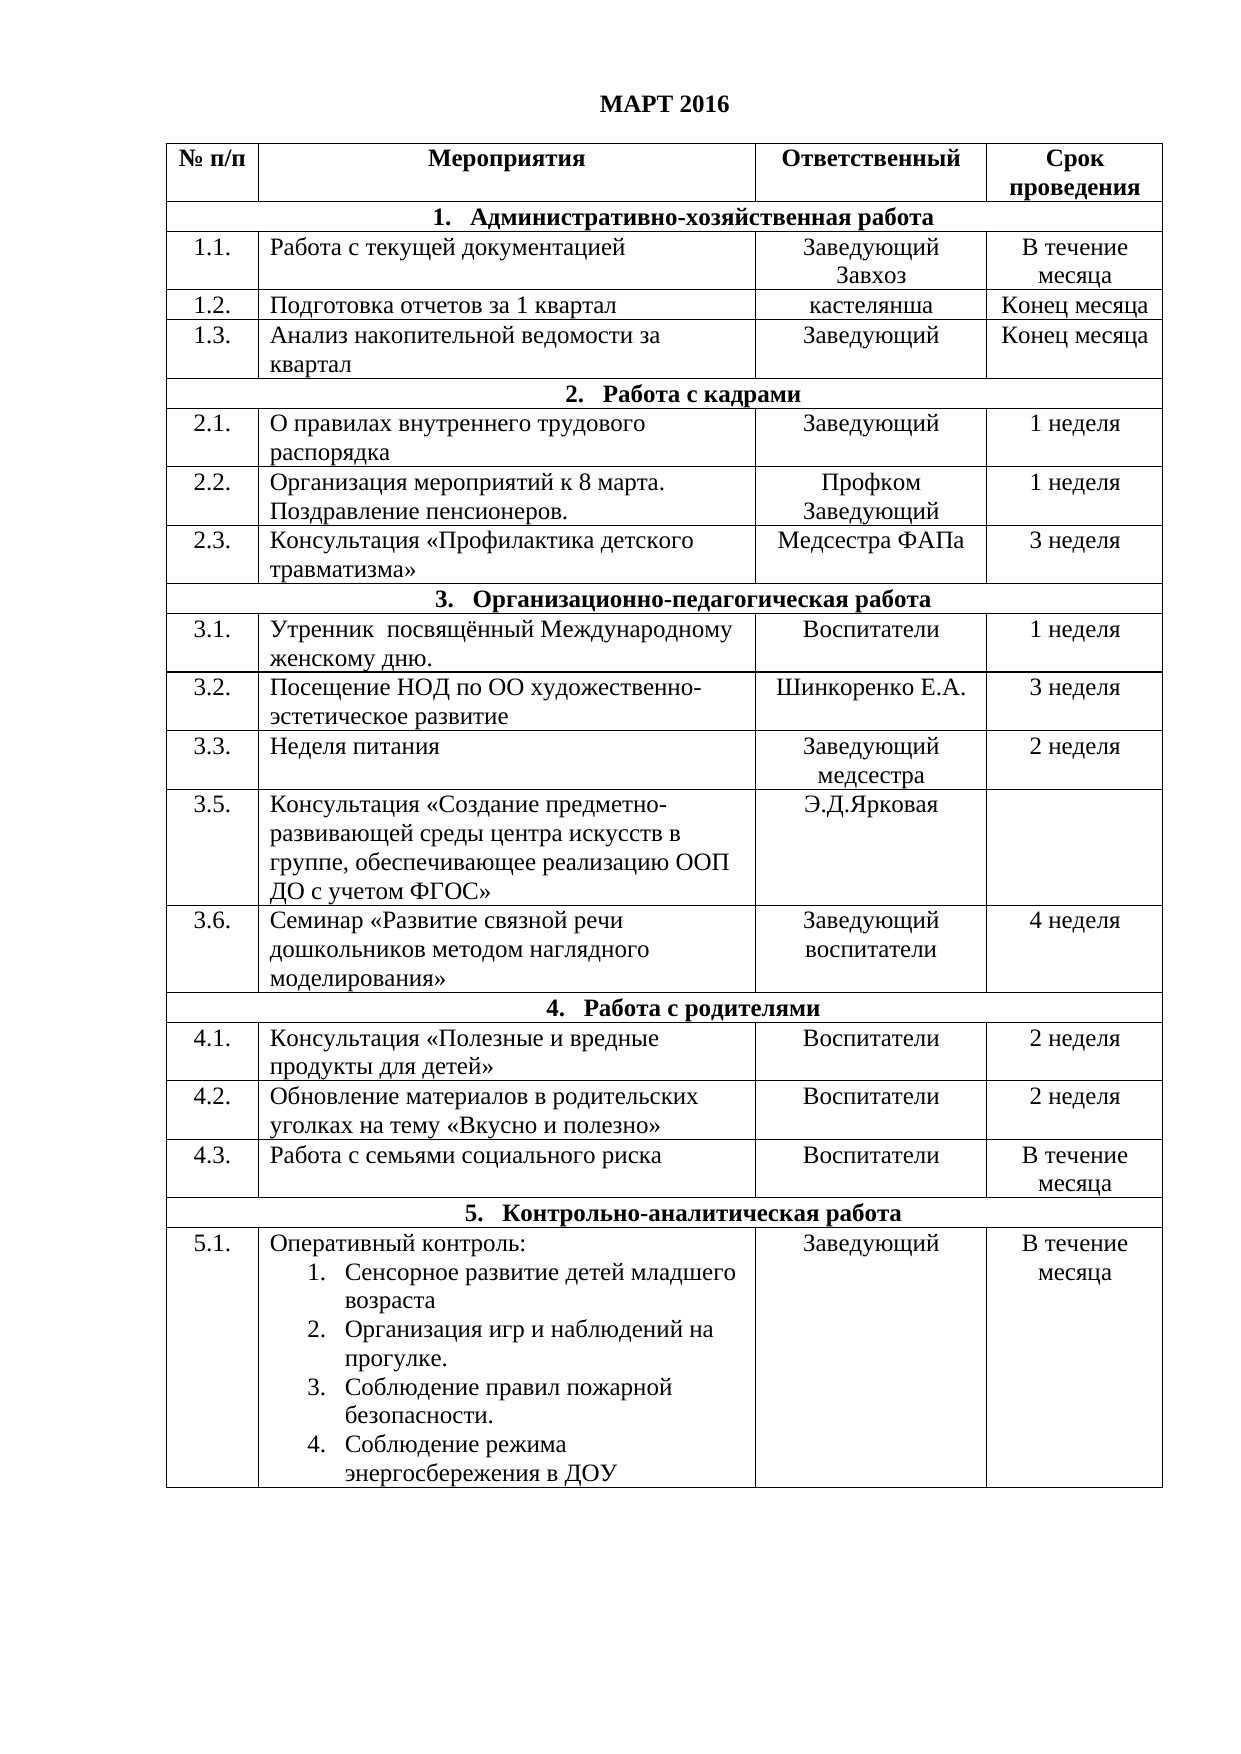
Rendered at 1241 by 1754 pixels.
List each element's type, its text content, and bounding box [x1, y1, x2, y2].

table_cell 2 неделя [987, 731, 1162, 788]
table_cell 3.5. [167, 790, 258, 904]
table_cell Конец месяца [987, 290, 1162, 319]
table_cell В течение месяца [987, 1140, 1162, 1197]
table_header Ответственный [756, 144, 986, 201]
table_cell Организация мероприятий к 8 марта. Поздравление пенсионеров. [259, 467, 755, 524]
table_cell Заведующий [756, 409, 986, 466]
table_cell В течение месяца [987, 1228, 1162, 1487]
table_cell Организационно-педагогическая работа [167, 584, 1162, 613]
table_cell Заведующий медсестра [756, 731, 986, 788]
table_cell 4.3. [167, 1140, 258, 1197]
table_cell 2.1. [167, 409, 258, 466]
table_cell Профком Заведующий [756, 467, 986, 524]
table_cell 1.1. [167, 232, 258, 289]
table_cell Анализ накопительной ведомости за квартал [259, 320, 755, 378]
table_cell 3.6. [167, 906, 258, 992]
table_cell Заведующий воспитатели [756, 906, 986, 992]
table_cell Административно-хозяйственная работа [167, 202, 1162, 231]
table_cell Заведующий [756, 320, 986, 378]
table_cell 2.3. [167, 526, 258, 583]
table_cell Работа с текущей документацией [259, 232, 755, 289]
table_cell Контрольно-аналитическая работа [167, 1198, 1162, 1227]
table_cell Воспитатели [756, 1140, 986, 1197]
table_cell Консультация «Создание предметно-развивающей среды центра искусств в группе, обеспечивающее реализацию ООП ДО с учетом ФГОС» [259, 790, 755, 904]
table_cell 1 неделя [987, 614, 1162, 671]
table_cell 4.1. [167, 1023, 258, 1080]
table_cell 1 неделя [987, 467, 1162, 524]
table_cell Э.Д.Ярковая [756, 790, 986, 904]
table_cell 1.2. [167, 290, 258, 319]
table_cell 3.1. [167, 614, 258, 671]
table_cell О правилах внутреннего трудового распорядка [259, 409, 755, 466]
table_cell Подготовка отчетов за 1 квартал [259, 290, 755, 319]
table_cell 3 неделя [987, 673, 1162, 730]
table_cell Работа с кадрами [167, 379, 1162, 407]
table_header Срок проведения [987, 144, 1162, 201]
table_cell Консультация «Полезные и вредные продукты для детей» [259, 1023, 755, 1080]
table_cell 2 неделя [987, 1081, 1162, 1139]
table_cell Утренник посвящённый Международному женскому дню. [259, 614, 755, 671]
table_cell кастелянша [756, 290, 986, 319]
text МАРТ 2016 [177, 89, 1152, 117]
table_header Мероприятия [259, 144, 755, 201]
table_cell Посещение НОД по ОО художественно-эстетическое развитие [259, 673, 755, 730]
table_cell 3.3. [167, 731, 258, 788]
table_cell 5.1. [167, 1228, 258, 1487]
table_cell 2 неделя [987, 1023, 1162, 1080]
table_cell Неделя питания [259, 731, 755, 788]
table_cell 1 неделя [987, 409, 1162, 466]
table_cell Воспитатели [756, 614, 986, 671]
table_cell [987, 790, 1162, 904]
table_cell В течение месяца [987, 232, 1162, 289]
table_cell Заведующий Завхоз [756, 232, 986, 289]
table_cell Обновление материалов в родительских уголках на тему «Вкусно и полезно» [259, 1081, 755, 1139]
table_cell Работа с семьями социального риска [259, 1140, 755, 1197]
table_cell 1.3. [167, 320, 258, 378]
table_cell Оперативный контроль: Сенсорное развитие детей младшего возраста Организация игр и наблюдений на прогулке. Соблюдение правил пожарной безопасности. Соблюдение режима энергосбережения в ДОУ [259, 1228, 755, 1487]
table_cell Работа с родителями [167, 993, 1162, 1022]
table_cell Шинкоренко Е.А. [756, 673, 986, 730]
table_cell 2.2. [167, 467, 258, 524]
table_header № п/п [167, 144, 258, 201]
table_cell Семинар «Развитие связной речи дошкольников методом наглядного моделирования» [259, 906, 755, 992]
table_cell 4.2. [167, 1081, 258, 1139]
table_cell Конец месяца [987, 320, 1162, 378]
table_cell 3.2. [167, 673, 258, 730]
table_cell Воспитатели [756, 1023, 986, 1080]
table_cell Консультация «Профилактика детского травматизма» [259, 526, 755, 583]
table_cell 3 неделя [987, 526, 1162, 583]
table_cell 4 неделя [987, 906, 1162, 992]
table_cell Воспитатели [756, 1081, 986, 1139]
table_cell Заведующий [756, 1228, 986, 1487]
table_cell Медсестра ФАПа [756, 526, 986, 583]
